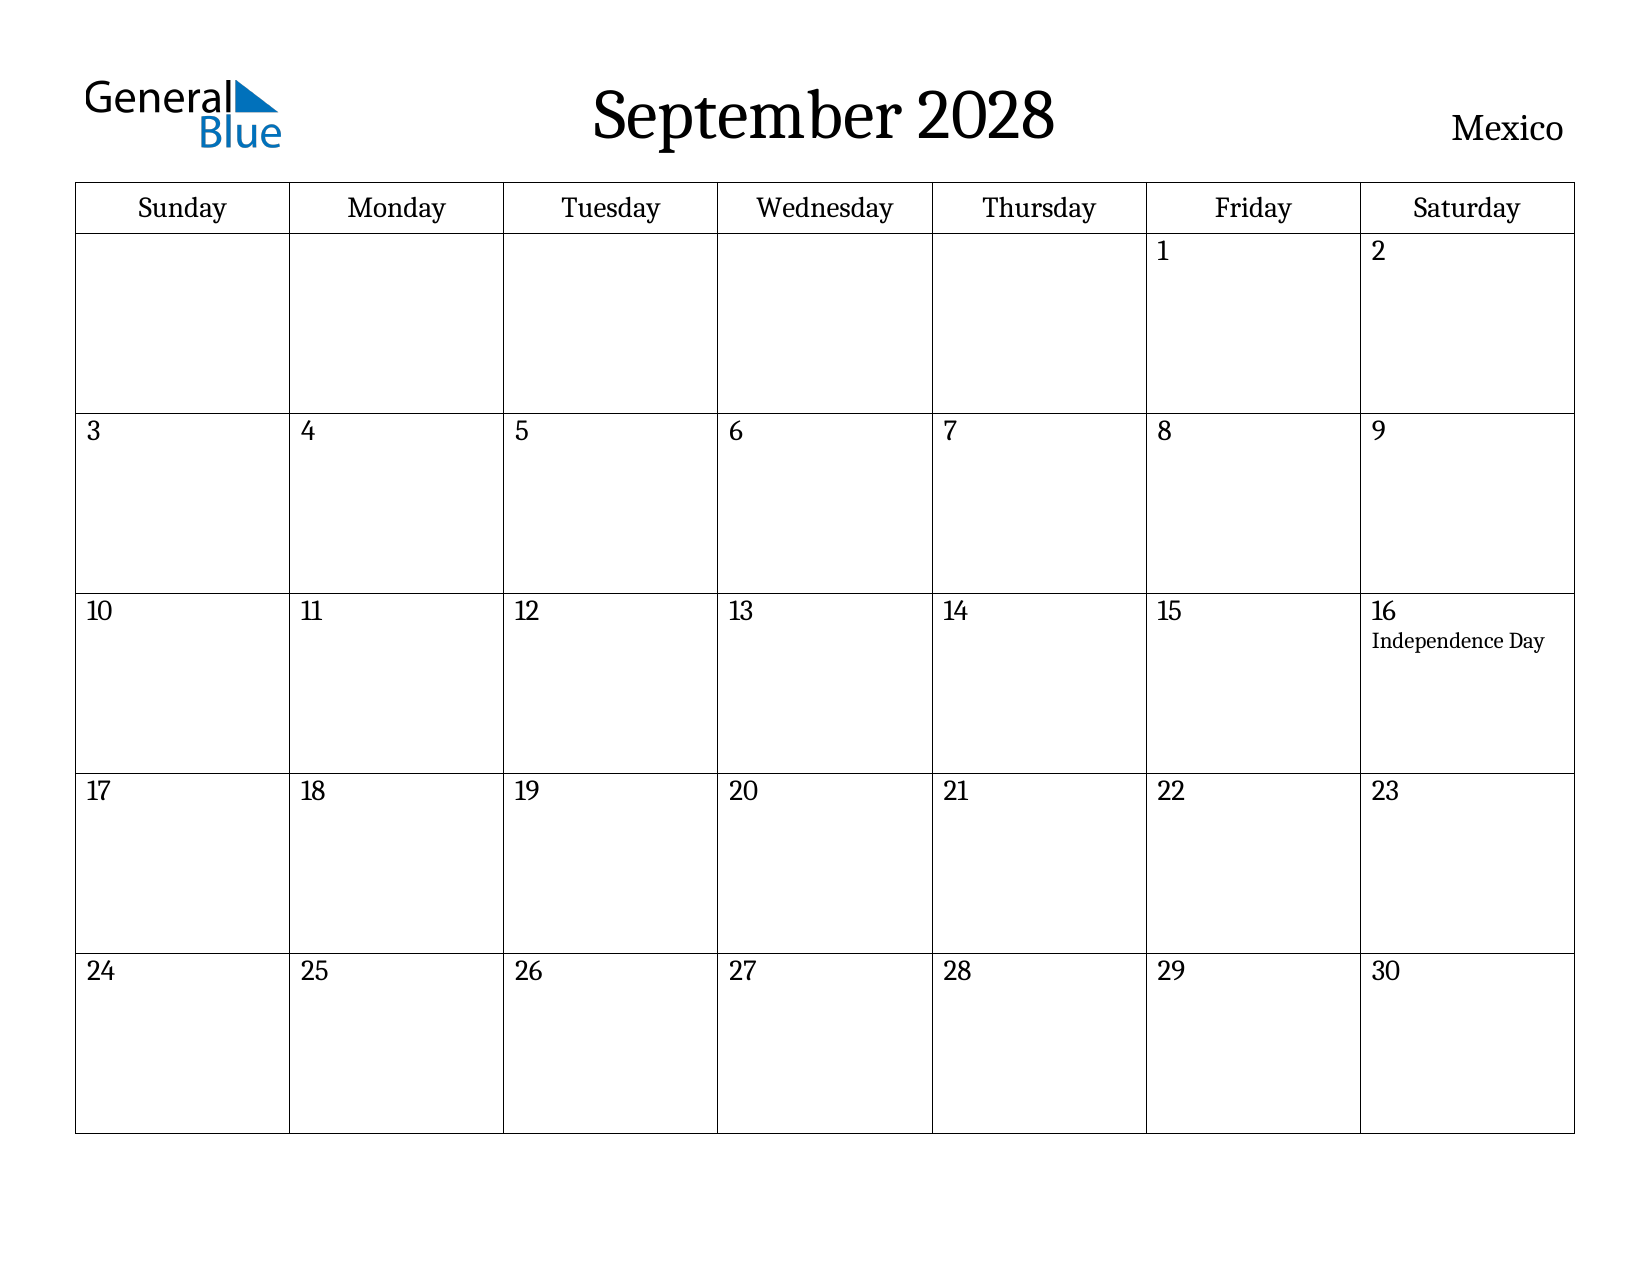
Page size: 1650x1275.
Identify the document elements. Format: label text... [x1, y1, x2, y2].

table_cell 8 [1147, 414, 1360, 447]
table_cell 17 [76, 774, 289, 807]
table_cell 16 [1361, 594, 1574, 627]
table_cell Wednesday [718, 183, 932, 233]
table_cell 2 [1361, 234, 1574, 267]
table_cell 13 [718, 594, 932, 627]
table_cell [933, 627, 1146, 773]
table_cell [290, 808, 503, 953]
table_cell [1147, 267, 1360, 413]
table_cell [718, 267, 932, 413]
table_cell [76, 234, 289, 267]
table_cell [1147, 627, 1360, 773]
table_cell [933, 267, 1146, 413]
table_cell [718, 234, 932, 267]
table_cell 23 [1361, 774, 1574, 807]
table_cell [718, 988, 932, 1133]
table_cell 25 [290, 954, 503, 987]
table_cell [504, 627, 717, 773]
table_cell [1147, 808, 1360, 953]
table_cell 15 [1147, 594, 1360, 627]
table_cell 12 [504, 594, 717, 627]
table_header Mexico [1146, 75, 1574, 182]
table_cell 20 [718, 774, 932, 807]
table_cell [718, 627, 932, 773]
table_cell [504, 448, 717, 593]
table_cell 3 [76, 414, 289, 447]
table_cell [933, 988, 1146, 1133]
table_header [76, 75, 503, 182]
table_cell 10 [76, 594, 289, 627]
table_header September 2028 [504, 75, 1146, 182]
table_cell 30 [1361, 954, 1574, 987]
table_cell 14 [933, 594, 1146, 627]
table_cell [76, 808, 289, 953]
table_cell Thursday [933, 183, 1146, 233]
table_cell Tuesday [504, 183, 717, 233]
table_cell 18 [290, 774, 503, 807]
table_cell Sunday [76, 183, 289, 233]
table_cell 9 [1361, 414, 1574, 447]
table_cell 5 [504, 414, 717, 447]
table_cell 19 [504, 774, 717, 807]
table_cell [76, 267, 289, 413]
table_cell [76, 448, 289, 593]
table_cell [504, 234, 717, 267]
table_cell 21 [933, 774, 1146, 807]
table_cell 6 [718, 414, 932, 447]
table_cell [76, 988, 289, 1133]
table_cell [504, 808, 717, 953]
table_cell Saturday [1361, 183, 1574, 233]
table_cell [504, 267, 717, 413]
table_cell [504, 988, 717, 1133]
table_cell [933, 808, 1146, 953]
table_cell [290, 627, 503, 773]
table_cell [1147, 448, 1360, 593]
table_cell [933, 234, 1146, 267]
table_cell [718, 808, 932, 953]
table_cell [1361, 988, 1574, 1133]
table_cell [933, 448, 1146, 593]
table_cell 7 [933, 414, 1146, 447]
table_cell 4 [290, 414, 503, 447]
table_cell [1147, 988, 1360, 1133]
table_cell 26 [504, 954, 717, 987]
table_cell [76, 627, 289, 773]
table_cell [290, 267, 503, 413]
table_cell [1361, 448, 1574, 593]
picture [86, 80, 281, 148]
table_cell [1361, 267, 1574, 413]
table_cell 11 [290, 594, 503, 627]
table_cell Monday [290, 183, 503, 233]
table_cell 29 [1147, 954, 1360, 987]
table_cell [1361, 808, 1574, 953]
table_cell Friday [1147, 183, 1360, 233]
table_cell 28 [933, 954, 1146, 987]
table_cell [290, 988, 503, 1133]
table_cell 1 [1147, 234, 1360, 267]
table_cell 22 [1147, 774, 1360, 807]
table_cell [290, 234, 503, 267]
table_cell 27 [718, 954, 932, 987]
table_cell [290, 448, 503, 593]
table_cell 24 [76, 954, 289, 987]
table_cell Independence Day [1361, 627, 1574, 773]
table_cell [718, 448, 932, 593]
